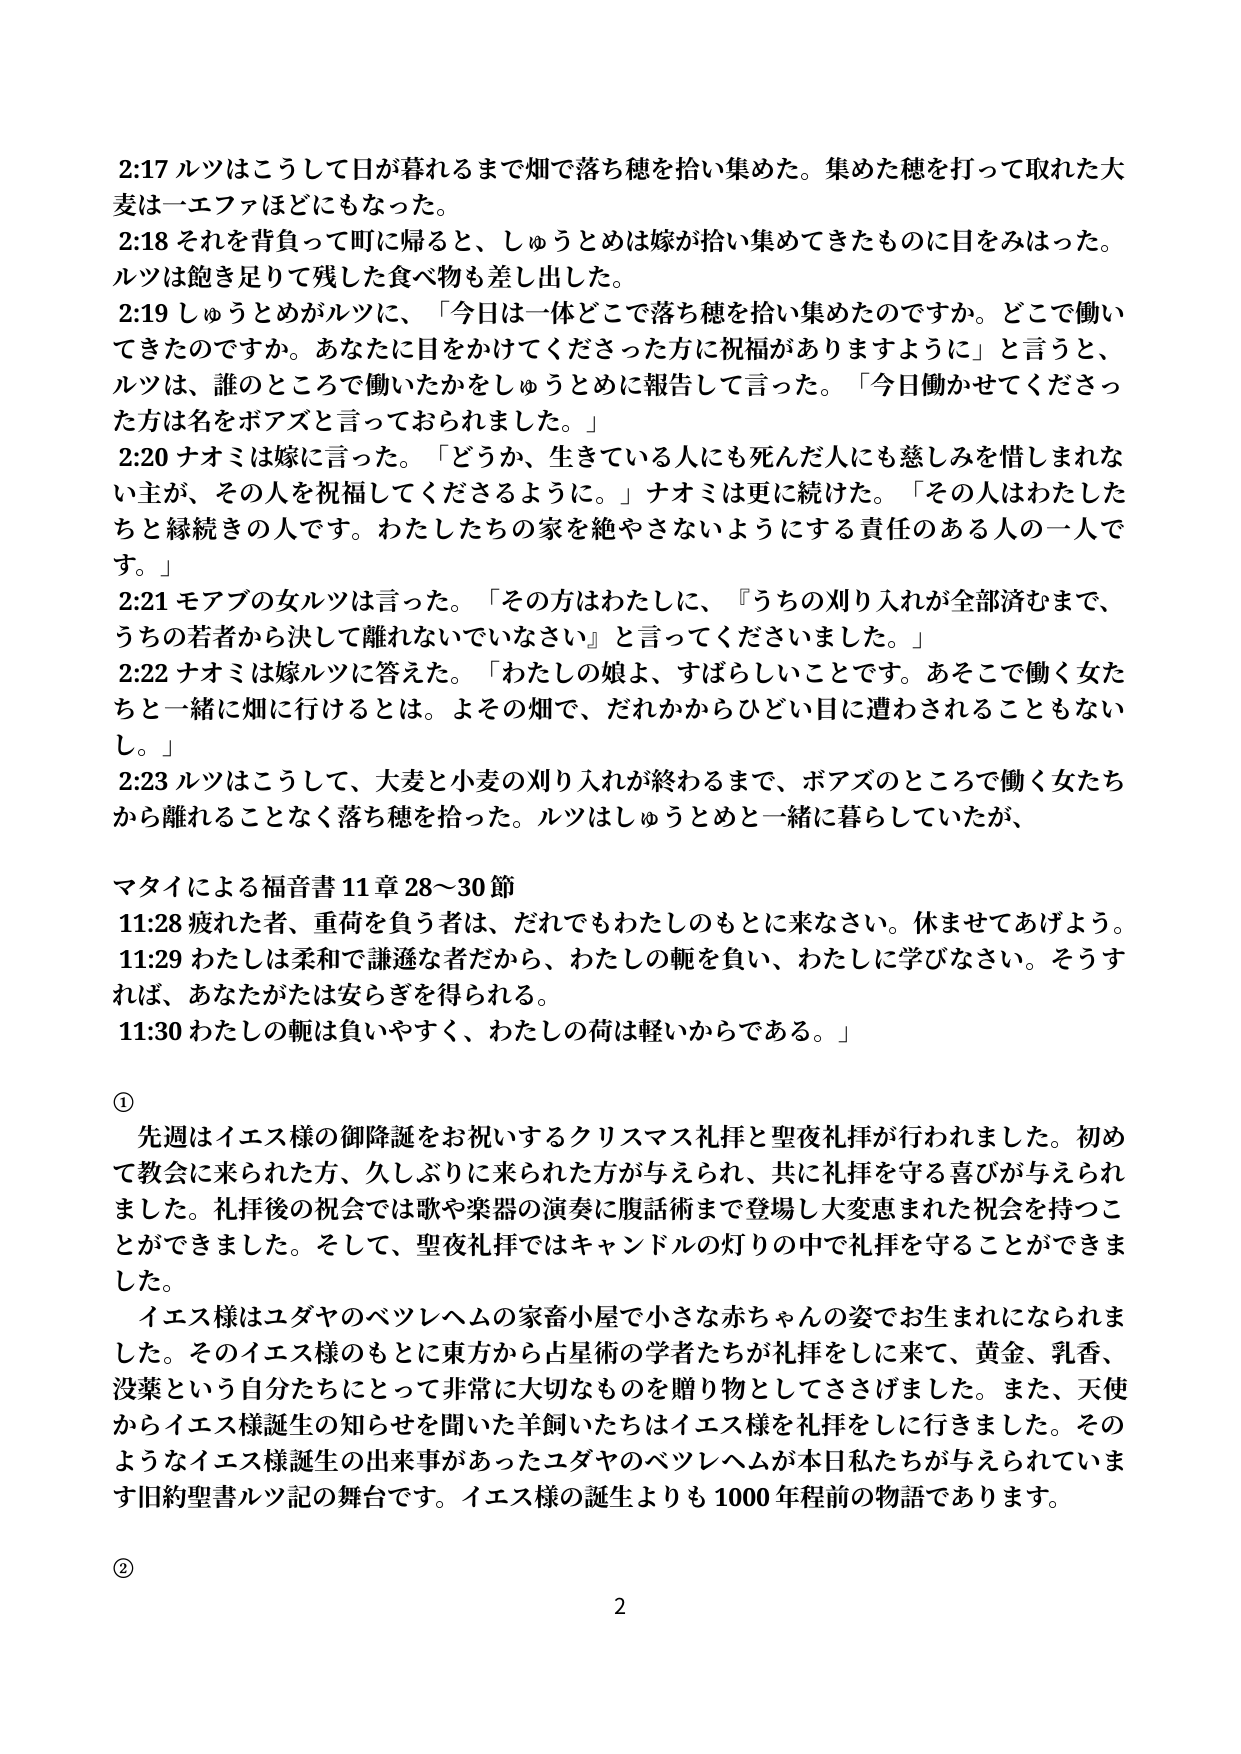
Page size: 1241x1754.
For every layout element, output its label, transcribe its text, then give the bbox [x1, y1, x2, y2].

text 2:19 しゅうとめがルツに、「今日は一体どこで落ち穂を拾い集めたのですか。どこで働いてきたのですか。あなたに目をかけてくださった方に祝福がありますように」と言うと、ルツは、誰のところで働いたかをしゅうとめに報告して言った。「今日働かせてくださった方は名をボアズと言っておられました。」 [112, 294, 1128, 438]
text 2:20 ナオミは嫁に言った。「どうか、生きている人にも死んだ人にも慈しみを惜しまれない主が、その人を祝福してくださるように。」ナオミは更に続けた。「その人はわたしたちと縁続きの人です。わたしたちの家を絶やさないようにする責任のある人の一人です。」 [112, 438, 1128, 582]
text 先週はイエス様の御降誕をお祝いするクリスマス礼拝と聖夜礼拝が行われました。初めて教会に来られた方、久しぶりに来られた方が与えられ、共に礼拝を守る喜びが与えられました。礼拝後の祝会では歌や楽器の演奏に腹話術まで登場し大変恵まれた祝会を持つことができました。そして、聖夜礼拝ではキャンドルの灯りの中で礼拝を守ることができました。 [112, 1118, 1128, 1297]
text 11:28 疲れた者、重荷を負う者は、だれでもわたしのもとに来なさい。休ませてあげよう。 [112, 904, 1128, 940]
text 2:17 ルツはこうして日が暮れるまで畑で落ち穂を拾い集めた。集めた穂を打って取れた大麦は一エファほどにもなった。 [112, 150, 1128, 222]
text 11:30 わたしの軛は負いやすく、わたしの荷は軽いからである。」 [112, 1012, 1128, 1048]
text 11:29 わたしは柔和で謙遜な者だから、わたしの軛を負い、わたしに学びなさい。そうすれば、あなたがたは安らぎを得られる。 [112, 940, 1128, 1012]
text イエス様はユダヤのベツレヘムの家畜小屋で小さな赤ちゃんの姿でお生まれになられました。そのイエス様のもとに東方から占星術の学者たちが礼拝をしに来て、黄金、乳香、没薬という自分たちにとって非常に大切なものを贈り物としてささげました。また、天使からイエス様誕生の知らせを聞いた羊飼いたちはイエス様を礼拝をしに行きました。そのようなイエス様誕生の出来事があったユダヤのベツレヘムが本日私たちが与えられています旧約聖書ルツ記の舞台です。イエス様の誕生よりも1000年程前の物語であります。 [112, 1297, 1128, 1513]
text 2:22 ナオミは嫁ルツに答えた。「わたしの娘よ、すばらしいことです。あそこで働く女たちと一緒に畑に行けるとは。よその畑で、だれかからひどい目に遭わされることもないし。」 [112, 654, 1128, 762]
text 2:23 ルツはこうして、大麦と小麦の刈り入れが終わるまで、ボアズのところで働く女たちから離れることなく落ち穂を拾った。ルツはしゅうとめと一緒に暮らしていたが、 [112, 762, 1128, 833]
text マタイによる福音書11章28～30節 [112, 868, 1128, 904]
text 2:21 モアブの女ルツは言った。「その方はわたしに、『うちの刈り入れが全部済むまで、うちの若者から決して離れないでいなさい』と言ってくださいました。」 [112, 582, 1128, 654]
text 2:18 それを背負って町に帰ると、しゅうとめは嫁が拾い集めてきたものに目をみはった。ルツは飽き足りて残した食べ物も差し出した。 [112, 222, 1128, 294]
